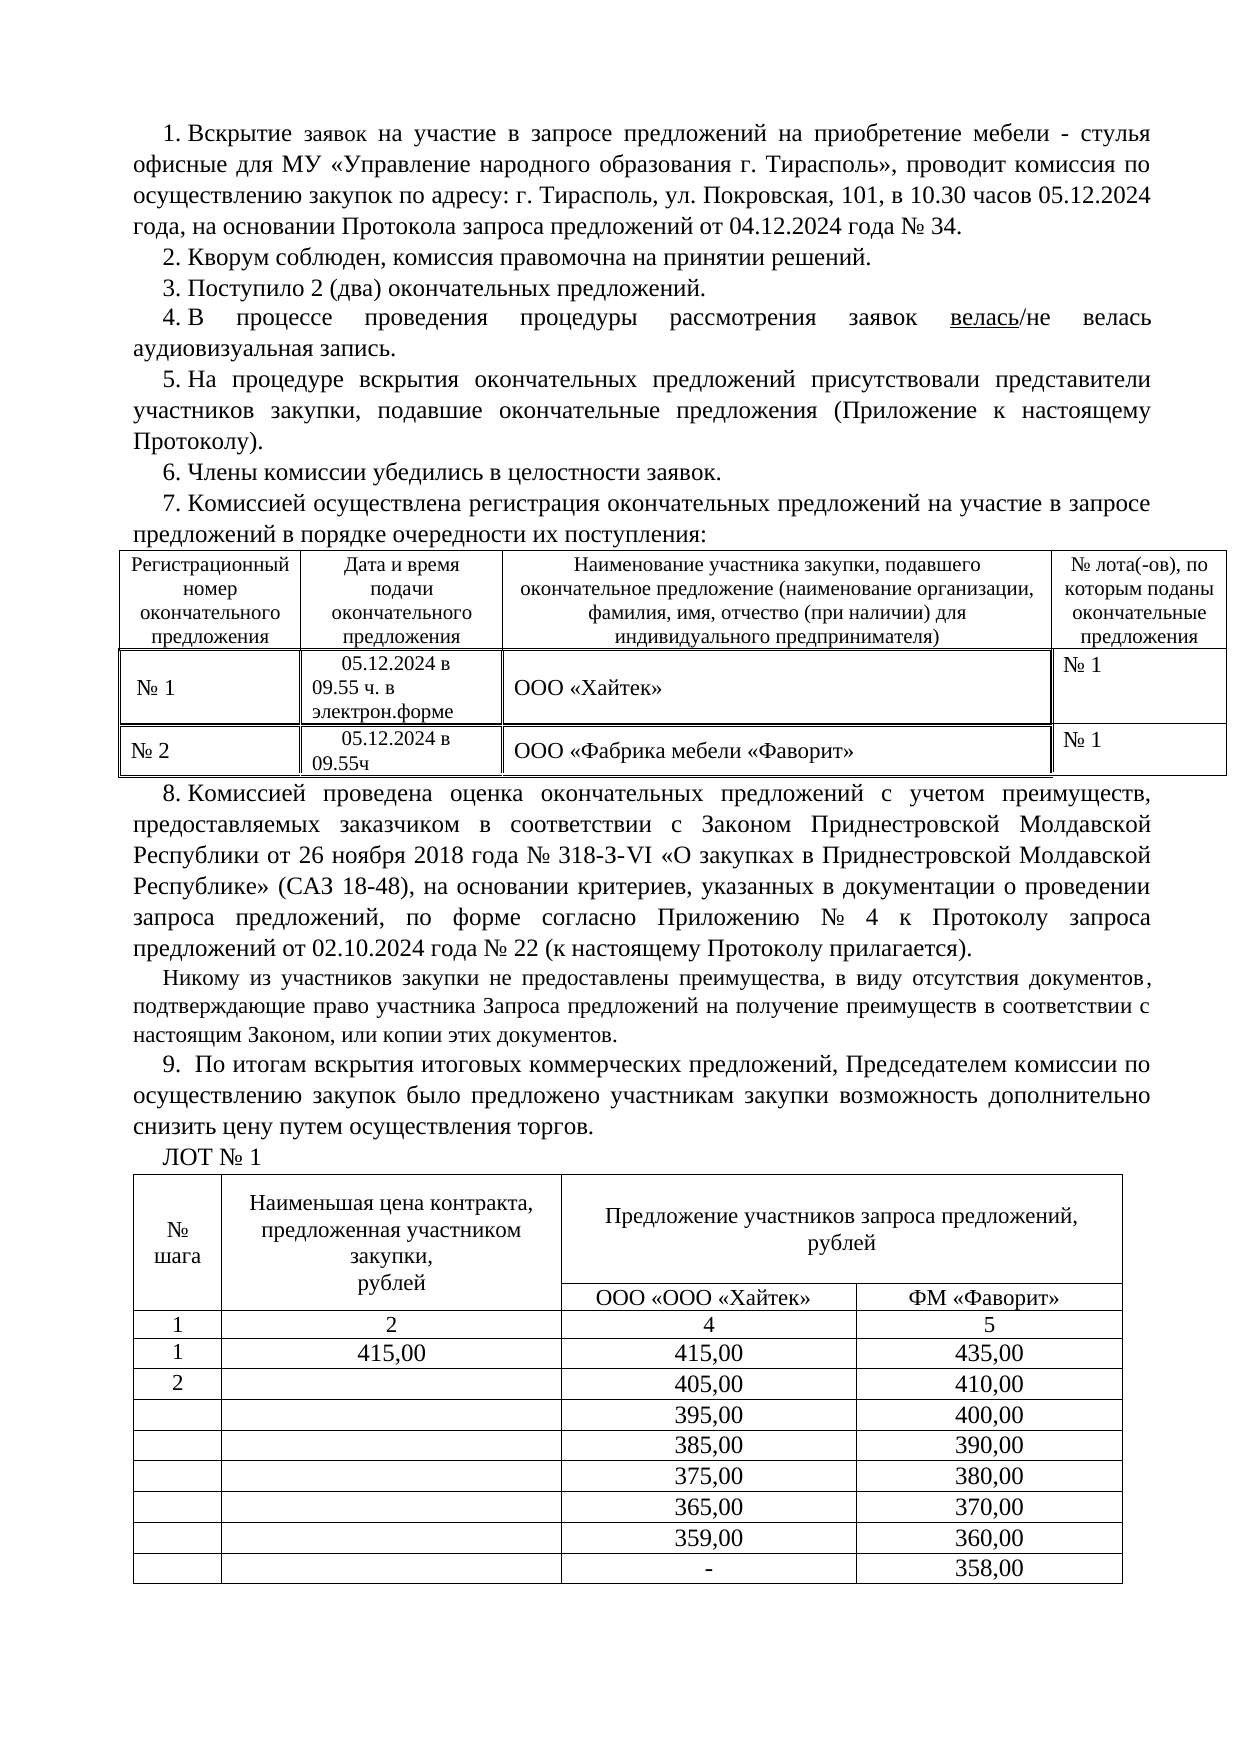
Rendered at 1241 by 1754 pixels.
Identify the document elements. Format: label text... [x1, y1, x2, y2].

table_header № лота(-ов), по которым поданы окончательные предложения [1052, 551, 1226, 648]
table_cell 375,00 [562, 1461, 856, 1491]
table_cell 365,00 [562, 1492, 856, 1522]
table_cell [134, 1492, 221, 1522]
text 1. Вскрытие заявок на участие в запросе предложений на приобретение мебели - стулья офисные для МУ «Управление народного образования г. Тирасполь», проводит комиссия по осуществлению закупок по адресу: г. Тирасполь, ул. Покровская, 101, в 10.30 часов 05.12.2024 года, на основании Протокола запроса предложений от 04.12.2024 года № 34. [133, 118, 1152, 240]
table_cell 360,00 [857, 1523, 1122, 1552]
table_cell [222, 1554, 561, 1583]
text 5. На процедуре вскрытия окончательных предложений присутствовали представители участников закупки, подавшие окончательные предложения (Приложение к настоящему Протоколу). [133, 364, 1152, 455]
table_cell [134, 1523, 221, 1552]
table_cell ООО «Хайтек» [504, 651, 1050, 723]
text 4. В процессе проведения процедуры рассмотрения заявок велась/не велась аудиовизуальная запись. [133, 302, 1152, 362]
table_cell [222, 1492, 561, 1522]
table_cell [134, 1461, 221, 1491]
table_cell 385,00 [562, 1431, 856, 1460]
table_header № шага [134, 1175, 221, 1310]
text 6. Члены комиссии убедились в целостности заявок. [133, 457, 1152, 486]
table_cell 395,00 [562, 1400, 856, 1429]
table_cell 415,00 [562, 1339, 856, 1368]
table_cell - [562, 1554, 856, 1583]
text 7. Комиссией осуществлена регистрация окончательных предложений на участие в запросе предложений в порядке очередности их поступления: [133, 488, 1152, 548]
table_cell [134, 1554, 221, 1583]
table_cell [222, 1461, 561, 1491]
table_header Предложение участников запроса предложений, рублей [562, 1175, 1122, 1283]
table_header Наименьшая цена контракта, предложенная участником закупки, рублей [222, 1175, 561, 1310]
table_cell № 1 [1054, 649, 1226, 723]
table_cell [222, 1369, 561, 1399]
table_cell 1 [134, 1339, 221, 1368]
table_cell 370,00 [857, 1492, 1122, 1522]
table_cell 415,00 [222, 1339, 561, 1368]
text 2. Кворум соблюден, комиссия правомочна на принятии решений. [133, 242, 1152, 271]
table_cell 380,00 [857, 1461, 1122, 1491]
table_cell 358,00 [857, 1554, 1122, 1583]
table_header Регистрационный номер окончательного предложения [120, 551, 300, 648]
table_cell 2 [134, 1369, 221, 1399]
text Никому из участников закупки не предоставлены преимущества, в виду отсутствия документов, подтверждающие право участника Запроса предложений на получение преимуществ в соответствии с настоящим Законом, или копии этих документов. [133, 964, 1152, 1047]
table_header Дата и время подачи окончательного предложения [301, 551, 502, 648]
table_cell 359,00 [562, 1523, 856, 1552]
table_cell 400,00 [857, 1400, 1122, 1429]
table_cell № 1 [1052, 724, 1226, 774]
table_cell [134, 1400, 221, 1429]
text 9. По итогам вскрытия итоговых коммерческих предложений, Председателем комиссии по осуществлению закупок было предложено участникам закупки возможность дополнительно снизить цену путем осуществления торгов. [133, 1049, 1152, 1140]
table_cell [222, 1431, 561, 1460]
table_cell [134, 1431, 221, 1460]
table_cell 05.12.2024 в 09.55ч [301, 727, 503, 774]
table_cell 5 [857, 1311, 1122, 1337]
table_cell ООО «ООО «Хайтек» [562, 1284, 856, 1310]
table_cell 410,00 [857, 1369, 1122, 1399]
table_cell 2 [222, 1311, 561, 1337]
text ЛОТ № 1 [133, 1142, 1152, 1171]
table_cell 4 [562, 1311, 856, 1337]
table_cell 390,00 [857, 1431, 1122, 1460]
table_cell 435,00 [857, 1339, 1122, 1368]
table_cell № 2 [121, 727, 301, 774]
table_cell 05.12.2024 в 09.55 ч. в электрон.форме [302, 651, 501, 723]
table_cell [222, 1523, 561, 1552]
table_cell 405,00 [562, 1369, 856, 1399]
table_cell 1 [134, 1311, 221, 1337]
table_cell ООО «Фабрика мебели «Фаворит» [503, 727, 1052, 774]
table_header Наименование участника закупки, подавшего окончательное предложение (наименование организации, фамилия, имя, отчество (при наличии) для индивидуального предпринимателя) [503, 551, 1051, 648]
table_cell [222, 1400, 561, 1429]
text 8. Комиссией проведена оценка окончательных предложений с учетом преимуществ, предоставляемых заказчиком в соответствии с Законом Приднестровской Молдавской Республики от 26 ноября 2018 года № 318-З-VI «О закупках в Приднестровской Молдавской Республике» (САЗ 18-48), на основании критериев, указанных в документации о проведении запроса предложений, по форме согласно Приложению № 4 к Протоколу запроса предложений от 02.10.2024 года № 22 (к настоящему Протоколу прилагается). [133, 778, 1152, 962]
table_cell ФМ «Фаворит» [857, 1284, 1122, 1310]
table_cell № 1 [121, 651, 299, 723]
text 3. Поступило 2 (два) окончательных предложений. [133, 273, 1152, 302]
